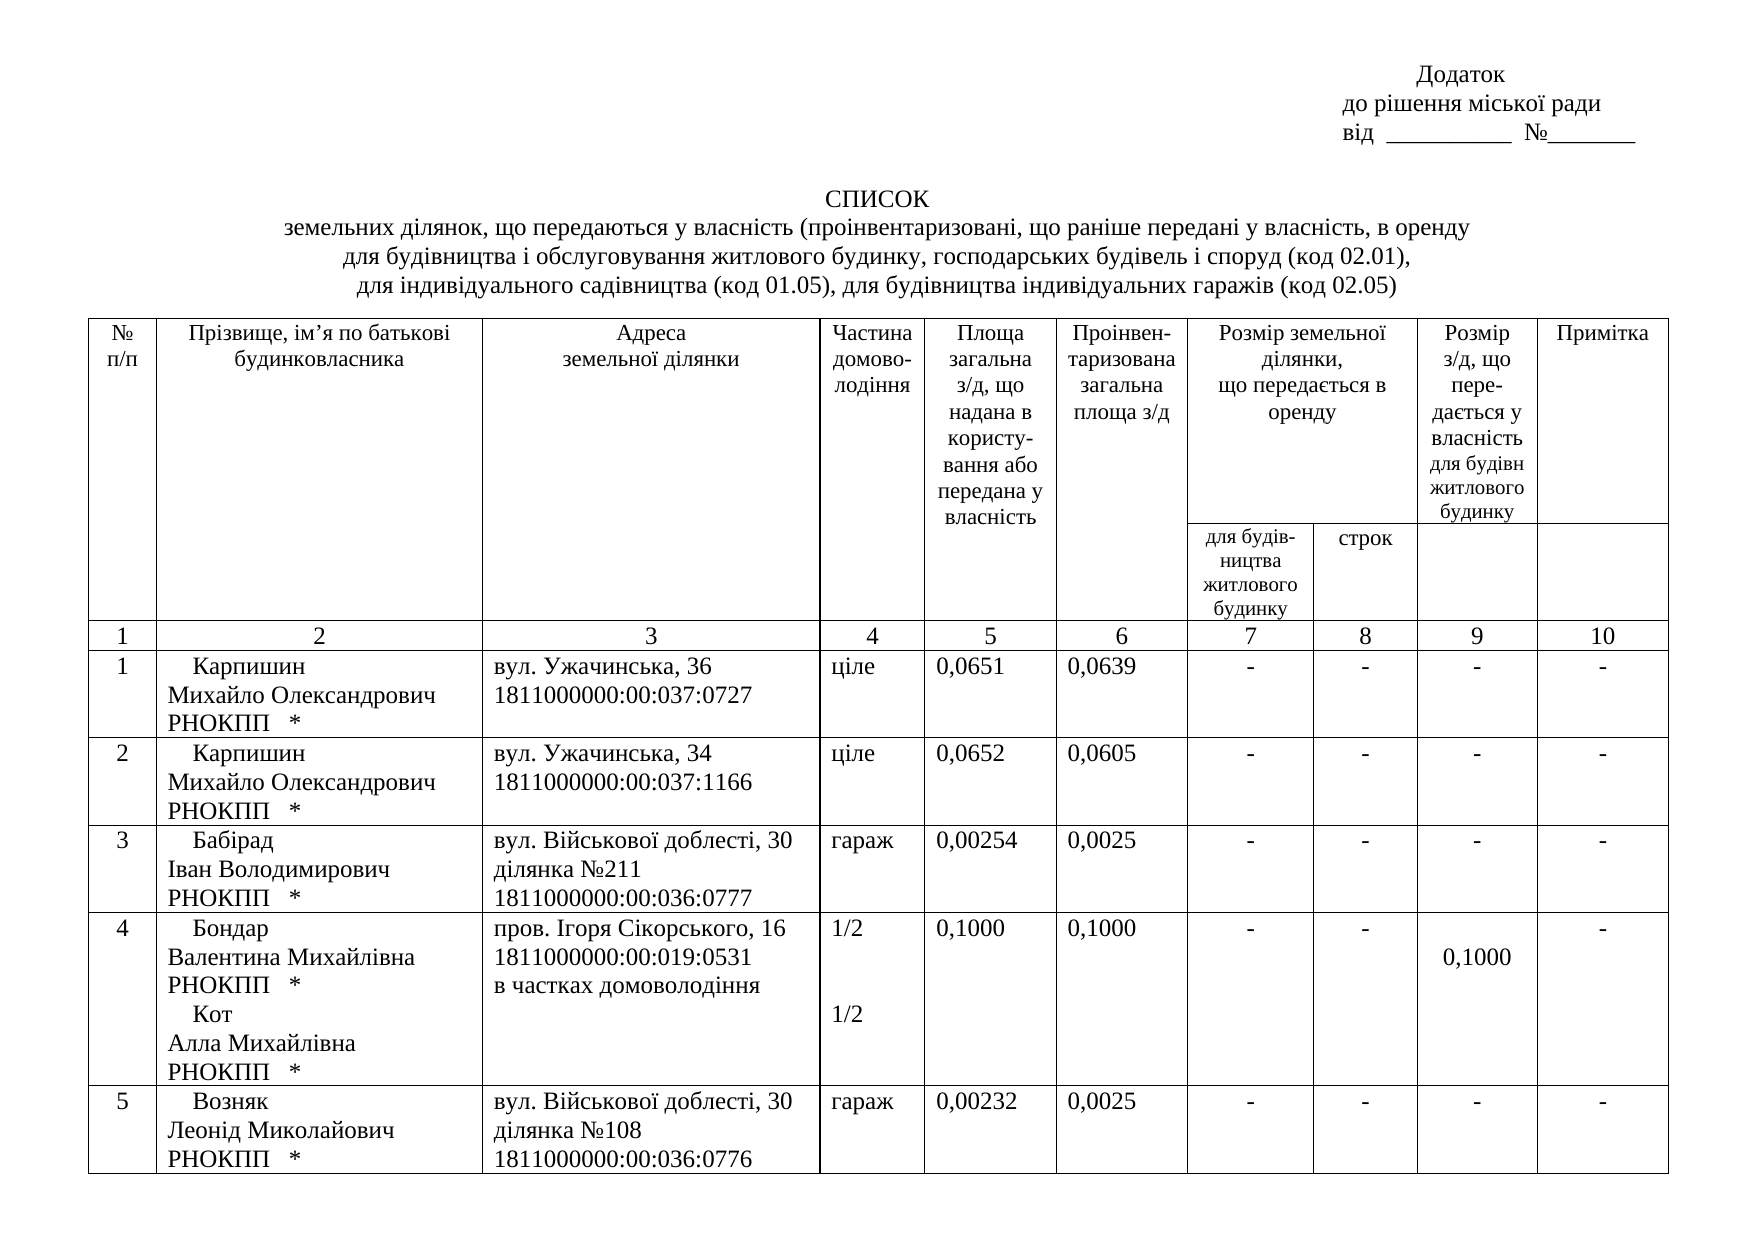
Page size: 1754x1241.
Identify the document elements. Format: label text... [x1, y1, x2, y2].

table_cell - [1188, 826, 1313, 912]
table_cell вул. Ужачинська, 36 1811000000:00:037:0727 [483, 651, 819, 737]
table_cell Возняк Леонід Миколайович РНОКПП * [157, 1086, 482, 1173]
table_cell - [1314, 826, 1417, 912]
table_cell вул. Військової доблесті, 30 ділянка №211 1811000000:00:036:0777 [483, 826, 819, 912]
table_cell [1418, 524, 1537, 620]
table_header Адреса земельної ділянки [483, 319, 819, 620]
table_cell - [1418, 826, 1537, 912]
table_cell 0,0652 [925, 738, 1056, 824]
table_cell 6 [1057, 621, 1187, 650]
text до рішення міської ради [1269, 88, 1665, 117]
table_cell для будів-ництва житлового будинку [1188, 524, 1313, 620]
table_cell гараж [821, 1086, 924, 1173]
table_cell 7 [1188, 621, 1313, 650]
table_cell 5 [925, 621, 1056, 650]
table_cell 8 [1314, 621, 1417, 650]
table_cell Карпишин Михайло Олександрович РНОКПП * [157, 738, 482, 824]
table_cell вул. Ужачинська, 34 1811000000:00:037:1166 [483, 738, 819, 824]
table_header Розмір земельної ділянки, що передається в оренду [1188, 319, 1417, 523]
table_cell - [1188, 738, 1313, 824]
text для будівництва і обслуговування житлового будинку, господарських будівель і споруд (код 02.01), [89, 241, 1665, 270]
table_cell - [1188, 651, 1313, 737]
table_cell 0,00254 [925, 826, 1056, 912]
table_cell - [1188, 913, 1313, 1085]
table_cell [1538, 524, 1668, 620]
table_cell 9 [1418, 621, 1537, 650]
table_cell вул. Військової доблесті, 30 ділянка №108 1811000000:00:036:0776 [483, 1086, 819, 1173]
table_cell гараж [821, 826, 924, 912]
table_header Проінвен-таризована загальна площа з/д [1057, 319, 1187, 620]
table_header Площа загальна з/д, що надана в користу-вання або передана у власність [925, 319, 1056, 620]
text СПИСОК [89, 184, 1665, 212]
table_header Розмір з/д, що пере-дається у власність для будівн житлового будинку [1418, 319, 1537, 523]
table_cell 1/2 1/2 [821, 913, 924, 1085]
table_cell 10 [1538, 621, 1668, 650]
table_cell 0,1000 [925, 913, 1056, 1085]
table_header Примітка [1538, 319, 1668, 523]
table_header Частина домово-лодіння [821, 319, 924, 620]
table_cell 0,1000 [1057, 913, 1187, 1085]
table_cell строк [1314, 524, 1417, 620]
table_cell Бабірад Іван Володимирович РНОКПП * [157, 826, 482, 912]
table_cell - [1538, 651, 1668, 737]
table_cell 0,0605 [1057, 738, 1187, 824]
table_cell 0,00232 [925, 1086, 1056, 1173]
table_cell - [1538, 1086, 1668, 1173]
table_cell - [1314, 738, 1417, 824]
table_cell 2 [157, 621, 482, 650]
table_cell ціле [821, 738, 924, 824]
table_cell 0,0025 [1057, 1086, 1187, 1173]
table_cell 0,0025 [1057, 826, 1187, 912]
text для індивідуального садівництва (код 01.05), для будівництва індивідуальних гаражів (код 02.05) [89, 270, 1665, 299]
table_cell - [1188, 1086, 1313, 1173]
table_cell ціле [821, 651, 924, 737]
table_cell 1 [89, 651, 156, 737]
table_cell пров. Ігоря Сікорського, 16 1811000000:00:019:0531 в частках домоволодіння [483, 913, 819, 1085]
text земельних ділянок, що передаються у власність (проінвентаризовані, що раніше передані у власність, в оренду [89, 212, 1665, 241]
table_cell - [1538, 913, 1668, 1085]
table_cell - [1418, 738, 1537, 824]
table_cell 0,0639 [1057, 651, 1187, 737]
table_cell - [1538, 738, 1668, 824]
table_cell - [1538, 826, 1668, 912]
text Додаток [1342, 59, 1674, 88]
table_cell Бондар Валентина Михайлівна РНОКПП * Кот Алла Михайлівна РНОКПП * [157, 913, 482, 1085]
table_cell 3 [89, 826, 156, 912]
table_cell - [1314, 913, 1417, 1085]
table_cell 5 [89, 1086, 156, 1173]
table_header № п/п [89, 319, 156, 620]
table_cell - [1418, 1086, 1537, 1173]
table_cell Карпишин Михайло Олександрович РНОКПП * [157, 651, 482, 737]
table_cell 2 [89, 738, 156, 824]
table_cell 0,0651 [925, 651, 1056, 737]
text від __________ №_______ [1269, 117, 1665, 145]
table_cell 0,1000 [1418, 913, 1537, 1085]
table_cell - [1418, 651, 1537, 737]
table_cell 4 [821, 621, 924, 650]
table_cell 4 [89, 913, 156, 1085]
table_cell 3 [483, 621, 819, 650]
table_cell - [1314, 651, 1417, 737]
table_cell - [1314, 1086, 1417, 1173]
table_cell 1 [89, 621, 156, 650]
table_header Прізвище, ім’я по батькові будинковласника [157, 319, 482, 620]
